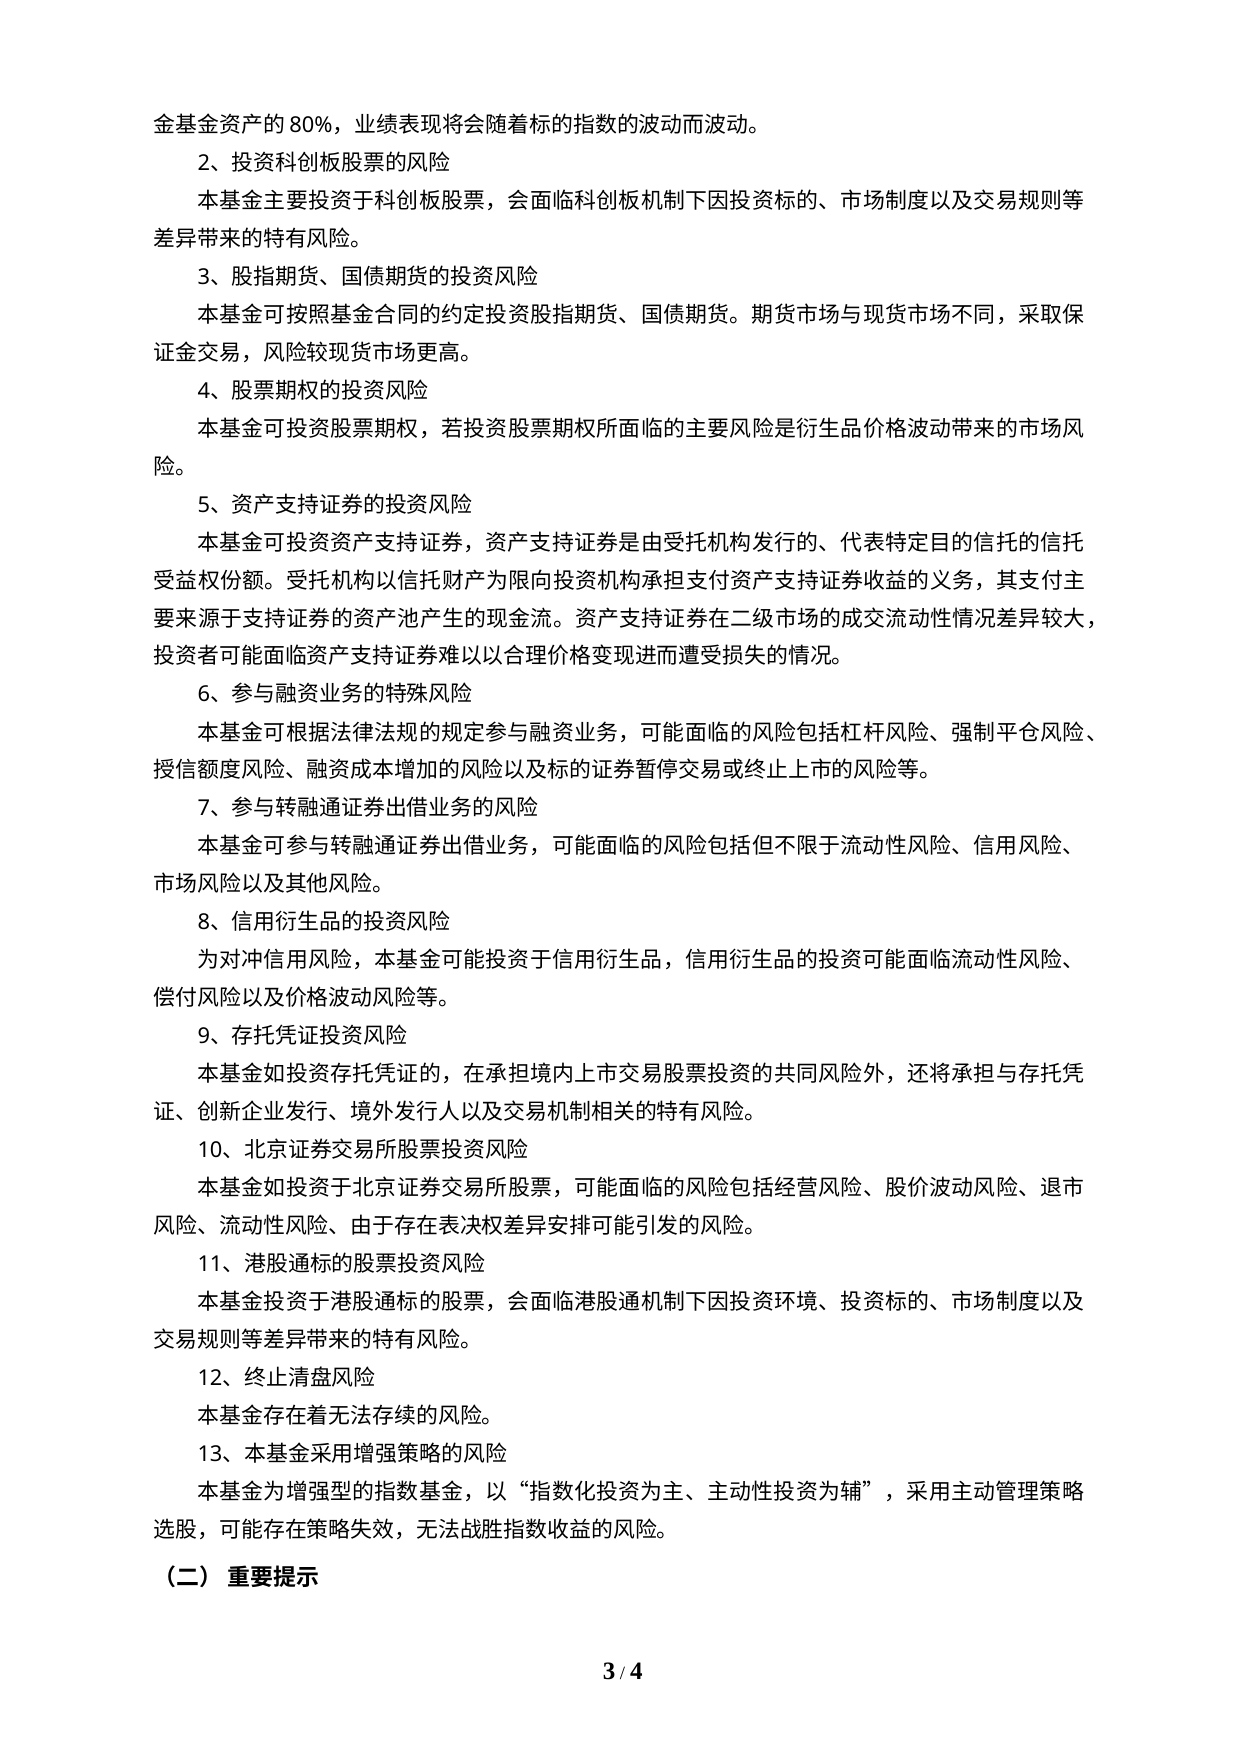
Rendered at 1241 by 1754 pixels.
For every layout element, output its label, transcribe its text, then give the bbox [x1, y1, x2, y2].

text 7、参与转融通证券出借业务的风险 [153, 790, 1087, 822]
text 本基金为增强型的指数基金，以“指数化投资为主、主动性投资为辅”，采用主动管理策略选股，可能存在策略失效，无法战胜指数收益的风险。 [153, 1474, 1087, 1544]
text 4、股票期权的投资风险 [153, 373, 1087, 404]
text 本基金可根据法律法规的规定参与融资业务，可能面临的风险包括杠杆风险、强制平仓风险、授信额度风险、融资成本增加的风险以及标的证券暂停交易或终止上市的风险等。 [153, 714, 1087, 784]
text 13、本基金采用增强策略的风险 [153, 1436, 1087, 1468]
text 本基金主要投资于科创板股票，会面临科创板机制下因投资标的、市场制度以及交易规则等差异带来的特有风险。 [153, 183, 1087, 252]
text 12、终止清盘风险 [153, 1360, 1087, 1392]
subtitle 重要提示 [153, 1559, 1087, 1592]
text 本基金存在着无法存续的风险。 [153, 1398, 1087, 1430]
text 本基金可投资资产支持证券，资产支持证券是由受托机构发行的、代表特定目的信托的信托受益权份额。受托机构以信托财产为限向投资机构承担支付资产支持证券收益的义务，其支付主要来源于支持证券的资产池产生的现金流。资产支持证券在二级市场的成交流动性情况差异较大，投资者可能面临资产支持证券难以以合理价格变现进而遭受损失的情况。 [153, 525, 1087, 670]
text 8、信用衍生品的投资风险 [153, 904, 1087, 936]
text 11、港股通标的股票投资风险 [153, 1246, 1087, 1278]
text 5、资产支持证券的投资风险 [153, 487, 1087, 518]
text 9、存托凭证投资风险 [153, 1018, 1087, 1050]
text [153, 107, 1087, 138]
text 3、股指期货、国债期货的投资风险 [153, 259, 1087, 291]
text 本基金可投资股票期权，若投资股票期权所面临的主要风险是衍生品价格波动带来的市场风险。 [153, 411, 1087, 480]
text 6、参与融资业务的特殊风险 [153, 676, 1087, 708]
text 2、投资科创板股票的风险 [153, 145, 1087, 177]
text 本基金可参与转融通证券出借业务，可能面临的风险包括但不限于流动性风险、信用风险、市场风险以及其他风险。 [153, 828, 1087, 898]
text 本基金如投资存托凭证的，在承担境内上市交易股票投资的共同风险外，还将承担与存托凭证、创新企业发行、境外发行人以及交易机制相关的特有风险。 [153, 1056, 1087, 1126]
text 本基金如投资于北京证券交易所股票，可能面临的风险包括经营风险、股价波动风险、退市风险、流动性风险、由于存在表决权差异安排可能引发的风险。 [153, 1170, 1087, 1240]
text 本基金可按照基金合同的约定投资股指期货、国债期货。期货市场与现货市场不同，采取保证金交易，风险较现货市场更高。 [153, 297, 1087, 366]
text 本基金投资于港股通标的股票，会面临港股通机制下因投资环境、投资标的、市场制度以及交易规则等差异带来的特有风险。 [153, 1284, 1087, 1354]
text 为对冲信用风险，本基金可能投资于信用衍生品，信用衍生品的投资可能面临流动性风险、偿付风险以及价格波动风险等。 [153, 942, 1087, 1012]
text 10、北京证券交易所股票投资风险 [153, 1132, 1087, 1164]
